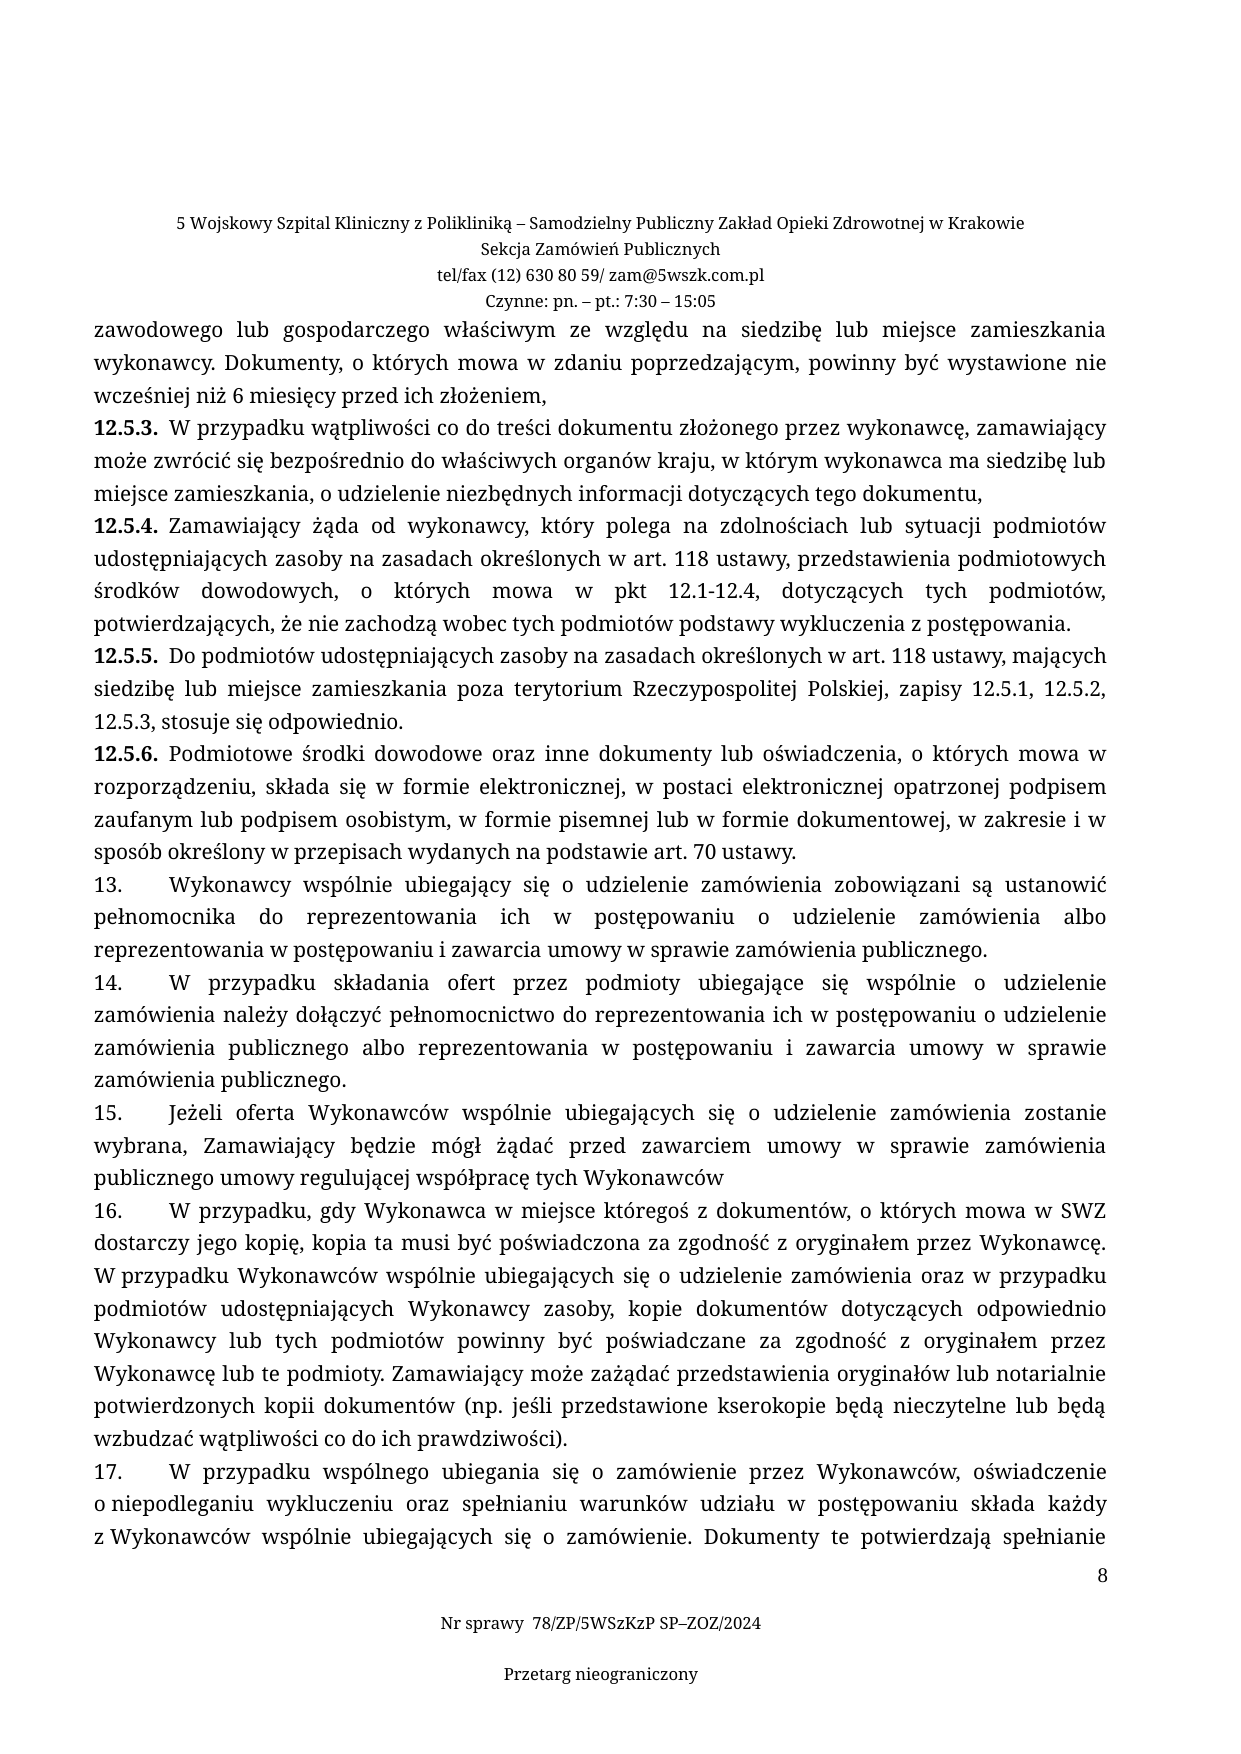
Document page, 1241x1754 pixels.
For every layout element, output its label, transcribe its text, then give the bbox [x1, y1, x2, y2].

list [94, 316, 1107, 409]
list Do podmiotów udostępniających zasoby na zasadach określonych w art. 118 ustawy, mających siedzibę lub miejsce zamieszkania poza terytorium Rzeczypospolitej Polskiej, zapisy 12.5.1, 12.5.2, 12.5.3, stosuje się odpowiednio. [94, 642, 1107, 735]
list W przypadku składania ofert przez podmioty ubiegające się wspólnie o udzielenie zamówienia należy dołączyć pełnomocnictwo do reprezentowania ich w postępowaniu o udzielenie zamówienia publicznego albo reprezentowania w postępowaniu i zawarcia umowy w sprawie zamówienia publicznego. [94, 968, 1107, 1094]
list W przypadku wątpliwości co do treści dokumentu złożonego przez wykonawcę, zamawiający może zwrócić się bezpośrednio do właściwych organów kraju, w którym wykonawca ma siedzibę lub miejsce zamieszkania, o udzielenie niezbędnych informacji dotyczących tego dokumentu, [94, 413, 1107, 507]
list W przypadku, gdy Wykonawca w miejsce któregoś z dokumentów, o których mowa w SWZ dostarczy jego kopię, kopia ta musi być poświadczona za zgodność z oryginałem przez Wykonawcę. W przypadku Wykonawców wspólnie ubiegających się o udzielenie zamówienia oraz w przypadku podmiotów udostępniających Wykonawcy zasoby, kopie dokumentów dotyczących odpowiednio Wykonawcy lub tych podmiotów powinny być poświadczane za zgodność z oryginałem przez Wykonawcę lub te podmioty. Zamawiający może zażądać przedstawienia oryginałów lub notarialnie potwierdzonych kopii dokumentów (np. jeśli przedstawione kserokopie będą nieczytelne lub będą wzbudzać wątpliwości co do ich prawdziwości). [94, 1196, 1107, 1453]
list Wykonawcy wspólnie ubiegający się o udzielenie zamówienia zobowiązani są ustanowić pełnomocnika do reprezentowania ich w postępowaniu o udzielenie zamówienia albo reprezentowania w postępowaniu i zawarcia umowy w sprawie zamówienia publicznego. [94, 870, 1107, 963]
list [94, 1457, 1107, 1550]
list Podmiotowe środki dowodowe oraz inne dokumenty lub oświadczenia, o których mowa w rozporządzeniu, składa się w formie elektronicznej, w postaci elektronicznej opatrzonej podpisem zaufanym lub podpisem osobistym, w formie pisemnej lub w formie dokumentowej, w zakresie i w sposób określony w przepisach wydanych na podstawie art. 70 ustawy. [94, 739, 1107, 866]
list Jeżeli oferta Wykonawców wspólnie ubiegających się o udzielenie zamówienia zostanie wybrana, Zamawiający będzie mógł żądać przed zawarciem umowy w sprawie zamówienia publicznego umowy regulującej współpracę tych Wykonawców [94, 1098, 1107, 1192]
list Zamawiający żąda od wykonawcy, który polega na zdolnościach lub sytuacji podmiotów udostępniających zasoby na zasadach określonych w art. 118 ustawy, przedstawienia podmiotowych środków dowodowych, o których mowa w pkt 12.1-12.4, dotyczących tych podmiotów, potwierdzających, że nie zachodzą wobec tych podmiotów podstawy wykluczenia z postępowania. [94, 511, 1107, 637]
